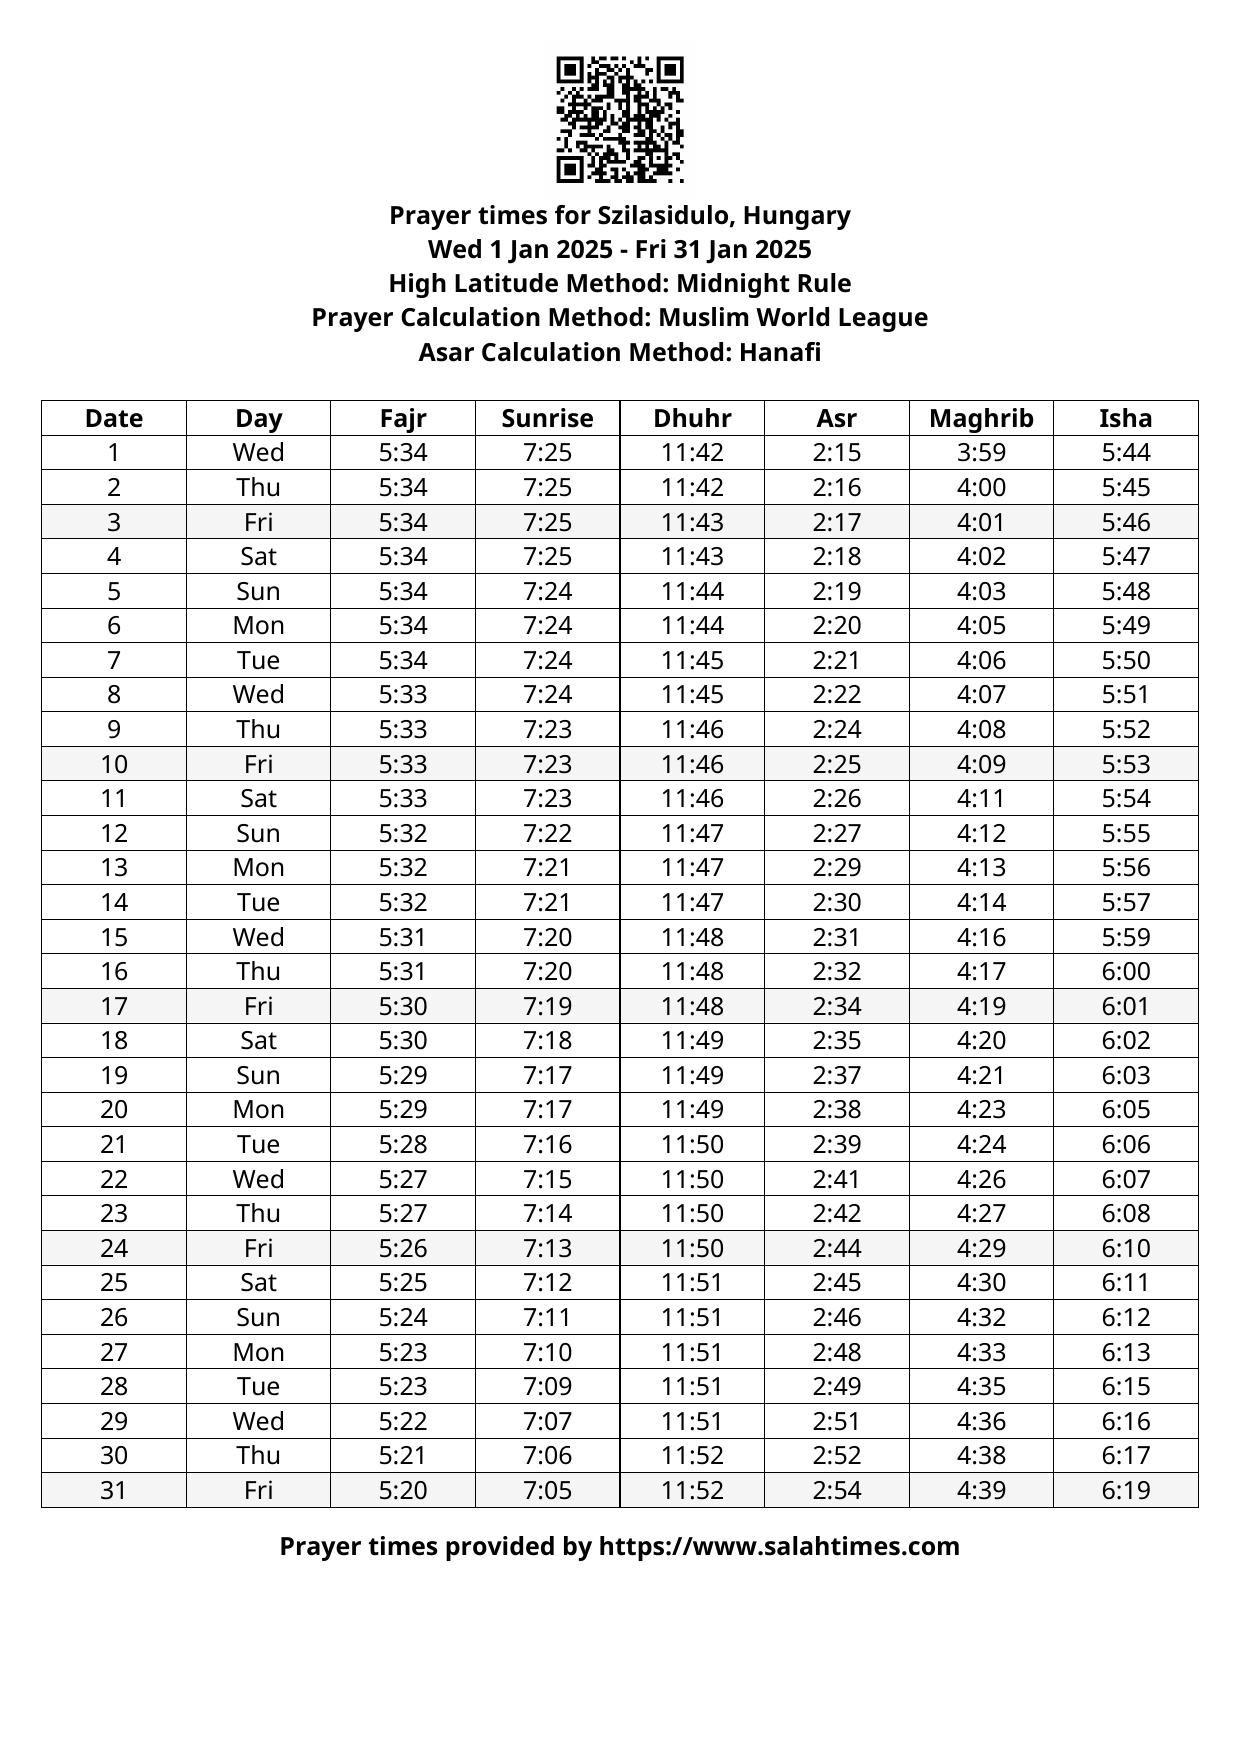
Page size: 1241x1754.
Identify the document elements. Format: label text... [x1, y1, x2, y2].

table_cell 3:59 [910, 436, 1053, 469]
table_cell Tue [187, 885, 330, 919]
table_cell 8 [42, 678, 186, 711]
table_cell 7:20 [476, 920, 619, 953]
table_cell 12 [42, 816, 186, 849]
table_cell 2:16 [765, 470, 909, 504]
table_cell 3 [42, 505, 186, 538]
table_cell 5:33 [331, 678, 475, 711]
table_cell 11:47 [621, 851, 764, 884]
table_cell 7:23 [476, 747, 619, 780]
table_cell Fri [187, 747, 330, 780]
table_cell 5:30 [331, 1024, 475, 1057]
table_cell 7:24 [476, 609, 619, 642]
table_cell 2:37 [765, 1058, 909, 1092]
table_cell 19 [42, 1058, 186, 1092]
table_cell 5:44 [1054, 436, 1198, 469]
table_cell 11:45 [621, 678, 764, 711]
table_cell 5:53 [1054, 747, 1198, 780]
table_cell Wed [187, 1404, 330, 1437]
table_cell 5:30 [331, 989, 475, 1022]
table_cell 7:21 [476, 885, 619, 919]
table_cell 4:16 [910, 920, 1053, 953]
table_cell 11:47 [621, 816, 764, 849]
table_header Fajr [331, 401, 475, 434]
table_cell 7:13 [476, 1231, 619, 1264]
table_cell 2:19 [765, 574, 909, 607]
table_cell 2:20 [765, 609, 909, 642]
table_cell 4:11 [910, 781, 1053, 815]
table_cell 4:14 [910, 885, 1053, 919]
table_cell 4:27 [910, 1196, 1053, 1230]
table_cell 5:54 [1054, 781, 1198, 815]
table_cell 2:25 [765, 747, 909, 780]
table_cell 5:20 [331, 1473, 475, 1507]
table_cell 4:00 [910, 470, 1053, 504]
table_cell 7:23 [476, 781, 619, 815]
table_cell 6:17 [1054, 1439, 1198, 1472]
table_cell 5:32 [331, 816, 475, 849]
table_cell 4 [42, 539, 186, 573]
table_cell Sun [187, 574, 330, 607]
table_cell 9 [42, 712, 186, 746]
table_cell 5 [42, 574, 186, 607]
table_cell 6 [42, 609, 186, 642]
table_cell 11:50 [621, 1127, 764, 1161]
table_cell 2:31 [765, 920, 909, 953]
table_cell Mon [187, 1093, 330, 1126]
table_cell 11:51 [621, 1335, 764, 1368]
table_cell 15 [42, 920, 186, 953]
table_cell 7:24 [476, 643, 619, 677]
table_cell 7:19 [476, 989, 619, 1022]
table_cell 24 [42, 1231, 186, 1264]
table_cell 31 [42, 1473, 186, 1507]
text Prayer times provided by https://www.salahtimes.com [42, 1528, 1198, 1563]
table_cell Sun [187, 816, 330, 849]
table_cell 7:21 [476, 851, 619, 884]
table_cell 18 [42, 1024, 186, 1057]
table_cell 11:50 [621, 1231, 764, 1264]
table_cell 6:08 [1054, 1196, 1198, 1230]
table_cell 11 [42, 781, 186, 815]
table_cell 4:33 [910, 1335, 1053, 1368]
table_cell 5:33 [331, 747, 475, 780]
table_cell 2:17 [765, 505, 909, 538]
table_cell 6:02 [1054, 1024, 1198, 1057]
table_cell 7:14 [476, 1196, 619, 1230]
table_cell 13 [42, 851, 186, 884]
table_cell 4:30 [910, 1266, 1053, 1299]
table_cell 4:23 [910, 1093, 1053, 1126]
table_cell 6:11 [1054, 1266, 1198, 1299]
table_header Asr [765, 401, 909, 434]
table_cell 5:59 [1054, 920, 1198, 953]
table_cell 7:25 [476, 505, 619, 538]
table_cell 5:27 [331, 1196, 475, 1230]
table_cell 4:20 [910, 1024, 1053, 1057]
table_cell 2:49 [765, 1369, 909, 1403]
table_cell 5:56 [1054, 851, 1198, 884]
table_cell 11:48 [621, 920, 764, 953]
table_cell 2:39 [765, 1127, 909, 1161]
table_cell 4:36 [910, 1404, 1053, 1437]
table_cell 4:07 [910, 678, 1053, 711]
table_cell 7:09 [476, 1369, 619, 1403]
table_cell Wed [187, 678, 330, 711]
table_cell 5:51 [1054, 678, 1198, 711]
table_cell 2:54 [765, 1473, 909, 1507]
table_cell Mon [187, 851, 330, 884]
table_cell 21 [42, 1127, 186, 1161]
table_cell 11:44 [621, 574, 764, 607]
table_cell 11:49 [621, 1093, 764, 1126]
table_cell 5:27 [331, 1162, 475, 1195]
table_cell 2:27 [765, 816, 909, 849]
table_cell 11:49 [621, 1024, 764, 1057]
table_cell 2:34 [765, 989, 909, 1022]
table_cell 5:55 [1054, 816, 1198, 849]
table_cell 11:47 [621, 885, 764, 919]
table_cell 7:24 [476, 678, 619, 711]
table_cell 2:24 [765, 712, 909, 746]
table_cell 5:34 [331, 436, 475, 469]
table_cell 6:05 [1054, 1093, 1198, 1126]
table_cell 2:18 [765, 539, 909, 573]
table_cell 2:26 [765, 781, 909, 815]
table_cell 5:23 [331, 1369, 475, 1403]
table_cell 2:30 [765, 885, 909, 919]
table_cell 5:28 [331, 1127, 475, 1161]
table_cell 5:25 [331, 1266, 475, 1299]
table_cell 27 [42, 1335, 186, 1368]
text Prayer times for Szilasidulo, Hungary [42, 198, 1198, 232]
table_cell Wed [187, 1162, 330, 1195]
table_cell 4:32 [910, 1300, 1053, 1334]
table_cell 11:51 [621, 1300, 764, 1334]
table_cell 7:24 [476, 574, 619, 607]
table_cell 11:48 [621, 989, 764, 1022]
table_cell Tue [187, 1369, 330, 1403]
table_cell 5:33 [331, 712, 475, 746]
table_cell 29 [42, 1404, 186, 1437]
table_cell 2:42 [765, 1196, 909, 1230]
table_cell 2:46 [765, 1300, 909, 1334]
table_cell 6:13 [1054, 1335, 1198, 1368]
table_cell Fri [187, 989, 330, 1022]
table_cell Thu [187, 712, 330, 746]
table_cell 4:05 [910, 609, 1053, 642]
table_cell 25 [42, 1266, 186, 1299]
table_cell 4:24 [910, 1127, 1053, 1161]
table_cell Tue [187, 1127, 330, 1161]
table_cell 2:38 [765, 1093, 909, 1126]
table_cell Thu [187, 1196, 330, 1230]
table_cell 7:18 [476, 1024, 619, 1057]
table_cell 6:03 [1054, 1058, 1198, 1092]
table_cell 6:16 [1054, 1404, 1198, 1437]
table_cell 7:12 [476, 1266, 619, 1299]
table_cell Thu [187, 1439, 330, 1472]
table_cell 2 [42, 470, 186, 504]
table_cell 5:32 [331, 851, 475, 884]
table_cell 7:25 [476, 436, 619, 469]
table_cell 7:25 [476, 470, 619, 504]
table_cell 2:22 [765, 678, 909, 711]
table_cell 6:06 [1054, 1127, 1198, 1161]
table_cell 5:49 [1054, 609, 1198, 642]
table_cell 4:21 [910, 1058, 1053, 1092]
table_cell 30 [42, 1439, 186, 1472]
table_cell 1 [42, 436, 186, 469]
table_cell 16 [42, 954, 186, 988]
table_cell 4:06 [910, 643, 1053, 677]
table_cell 26 [42, 1300, 186, 1334]
table_cell 5:34 [331, 470, 475, 504]
table_cell 5:34 [331, 609, 475, 642]
table_cell 7:05 [476, 1473, 619, 1507]
table_cell Sat [187, 539, 330, 573]
table_cell Fri [187, 1473, 330, 1507]
table_cell 5:21 [331, 1439, 475, 1472]
table_cell 2:29 [765, 851, 909, 884]
table_header Dhuhr [621, 401, 764, 434]
table_cell 5:47 [1054, 539, 1198, 573]
table_cell 4:09 [910, 747, 1053, 780]
table_cell 5:24 [331, 1300, 475, 1334]
table_cell 10 [42, 747, 186, 780]
table_cell 7:07 [476, 1404, 619, 1437]
table_cell 2:45 [765, 1266, 909, 1299]
table_cell 11:44 [621, 609, 764, 642]
table_cell 4:38 [910, 1439, 1053, 1472]
table_cell Sat [187, 1024, 330, 1057]
table_cell 7:10 [476, 1335, 619, 1368]
table_cell 4:29 [910, 1231, 1053, 1264]
table_cell 11:42 [621, 436, 764, 469]
table_header Sunrise [476, 401, 619, 434]
table_cell 2:51 [765, 1404, 909, 1437]
table_cell 11:48 [621, 954, 764, 988]
table_cell 7:25 [476, 539, 619, 573]
table_cell 7:20 [476, 954, 619, 988]
table_cell 11:52 [621, 1473, 764, 1507]
table_cell 4:12 [910, 816, 1053, 849]
table_cell 11:46 [621, 747, 764, 780]
table_cell Fri [187, 1231, 330, 1264]
table_cell 6:15 [1054, 1369, 1198, 1403]
table_cell 7:17 [476, 1058, 619, 1092]
table_cell 11:50 [621, 1196, 764, 1230]
table_header Maghrib [910, 401, 1053, 434]
table_cell 7 [42, 643, 186, 677]
table_cell Fri [187, 505, 330, 538]
table_cell 23 [42, 1196, 186, 1230]
table_cell 7:23 [476, 712, 619, 746]
table_cell 5:34 [331, 539, 475, 573]
table_cell 2:52 [765, 1439, 909, 1472]
table_cell 5:33 [331, 781, 475, 815]
table_cell 2:44 [765, 1231, 909, 1264]
table_cell 11:51 [621, 1369, 764, 1403]
table_cell 11:43 [621, 539, 764, 573]
table_cell Thu [187, 954, 330, 988]
table_cell 6:10 [1054, 1231, 1198, 1264]
table_cell 5:48 [1054, 574, 1198, 607]
table_cell 5:29 [331, 1093, 475, 1126]
table_cell 11:51 [621, 1266, 764, 1299]
table_cell 28 [42, 1369, 186, 1403]
table_cell 11:43 [621, 505, 764, 538]
table_cell 4:02 [910, 539, 1053, 573]
table_cell 6:00 [1054, 954, 1198, 988]
table_cell 5:50 [1054, 643, 1198, 677]
table_cell 7:16 [476, 1127, 619, 1161]
table_cell 5:31 [331, 920, 475, 953]
table_cell 2:15 [765, 436, 909, 469]
table_cell Wed [187, 920, 330, 953]
table_cell 5:46 [1054, 505, 1198, 538]
table_cell 4:08 [910, 712, 1053, 746]
table_cell 11:46 [621, 781, 764, 815]
table_cell 5:32 [331, 885, 475, 919]
table_cell 6:01 [1054, 989, 1198, 1022]
table_cell 7:17 [476, 1093, 619, 1126]
table_cell 4:35 [910, 1369, 1053, 1403]
table_cell 6:12 [1054, 1300, 1198, 1334]
table_cell 2:21 [765, 643, 909, 677]
table_cell 4:26 [910, 1162, 1053, 1195]
table_cell 11:52 [621, 1439, 764, 1472]
table_cell Sat [187, 781, 330, 815]
table_cell 11:51 [621, 1404, 764, 1437]
table_cell Sun [187, 1058, 330, 1092]
table_header Date [42, 401, 186, 434]
table_cell Sat [187, 1266, 330, 1299]
table_cell 2:48 [765, 1335, 909, 1368]
table_cell 5:34 [331, 574, 475, 607]
table_cell 2:32 [765, 954, 909, 988]
table_cell 4:13 [910, 851, 1053, 884]
table_cell 5:31 [331, 954, 475, 988]
text Wed 1 Jan 2025 - Fri 31 Jan 2025 [42, 232, 1198, 266]
text High Latitude Method: Midnight Rule [42, 266, 1198, 300]
table_cell 7:15 [476, 1162, 619, 1195]
table_cell 7:11 [476, 1300, 619, 1334]
table_cell 11:45 [621, 643, 764, 677]
table_cell 5:45 [1054, 470, 1198, 504]
table_cell 14 [42, 885, 186, 919]
table_cell 11:46 [621, 712, 764, 746]
table_cell 4:19 [910, 989, 1053, 1022]
table_cell 11:42 [621, 470, 764, 504]
table_cell 7:06 [476, 1439, 619, 1472]
table_cell 4:01 [910, 505, 1053, 538]
text Prayer Calculation Method: Muslim World League [42, 300, 1198, 334]
table_cell 5:22 [331, 1404, 475, 1437]
table_cell Thu [187, 470, 330, 504]
table_cell 5:52 [1054, 712, 1198, 746]
table_cell Mon [187, 1335, 330, 1368]
table_cell 6:07 [1054, 1162, 1198, 1195]
table_cell Tue [187, 643, 330, 677]
table_cell 2:41 [765, 1162, 909, 1195]
table_cell 5:57 [1054, 885, 1198, 919]
text Asar Calculation Method: Hanafi [42, 334, 1198, 368]
table_cell 4:17 [910, 954, 1053, 988]
table_cell 5:29 [331, 1058, 475, 1092]
picture [542, 41, 699, 198]
table_cell Mon [187, 609, 330, 642]
table_cell Wed [187, 436, 330, 469]
table_cell 5:34 [331, 643, 475, 677]
table_cell 2:35 [765, 1024, 909, 1057]
table_cell 5:26 [331, 1231, 475, 1264]
table_header Day [187, 401, 330, 434]
table_cell 17 [42, 989, 186, 1022]
table_header Isha [1054, 401, 1198, 434]
table_cell 5:23 [331, 1335, 475, 1368]
table_cell 4:03 [910, 574, 1053, 607]
table_cell Sun [187, 1300, 330, 1334]
table_cell 6:19 [1054, 1473, 1198, 1507]
table_cell 22 [42, 1162, 186, 1195]
table_cell 5:34 [331, 505, 475, 538]
table_cell 4:39 [910, 1473, 1053, 1507]
table_cell 11:49 [621, 1058, 764, 1092]
table_cell 20 [42, 1093, 186, 1126]
table_cell 7:22 [476, 816, 619, 849]
table_cell 11:50 [621, 1162, 764, 1195]
